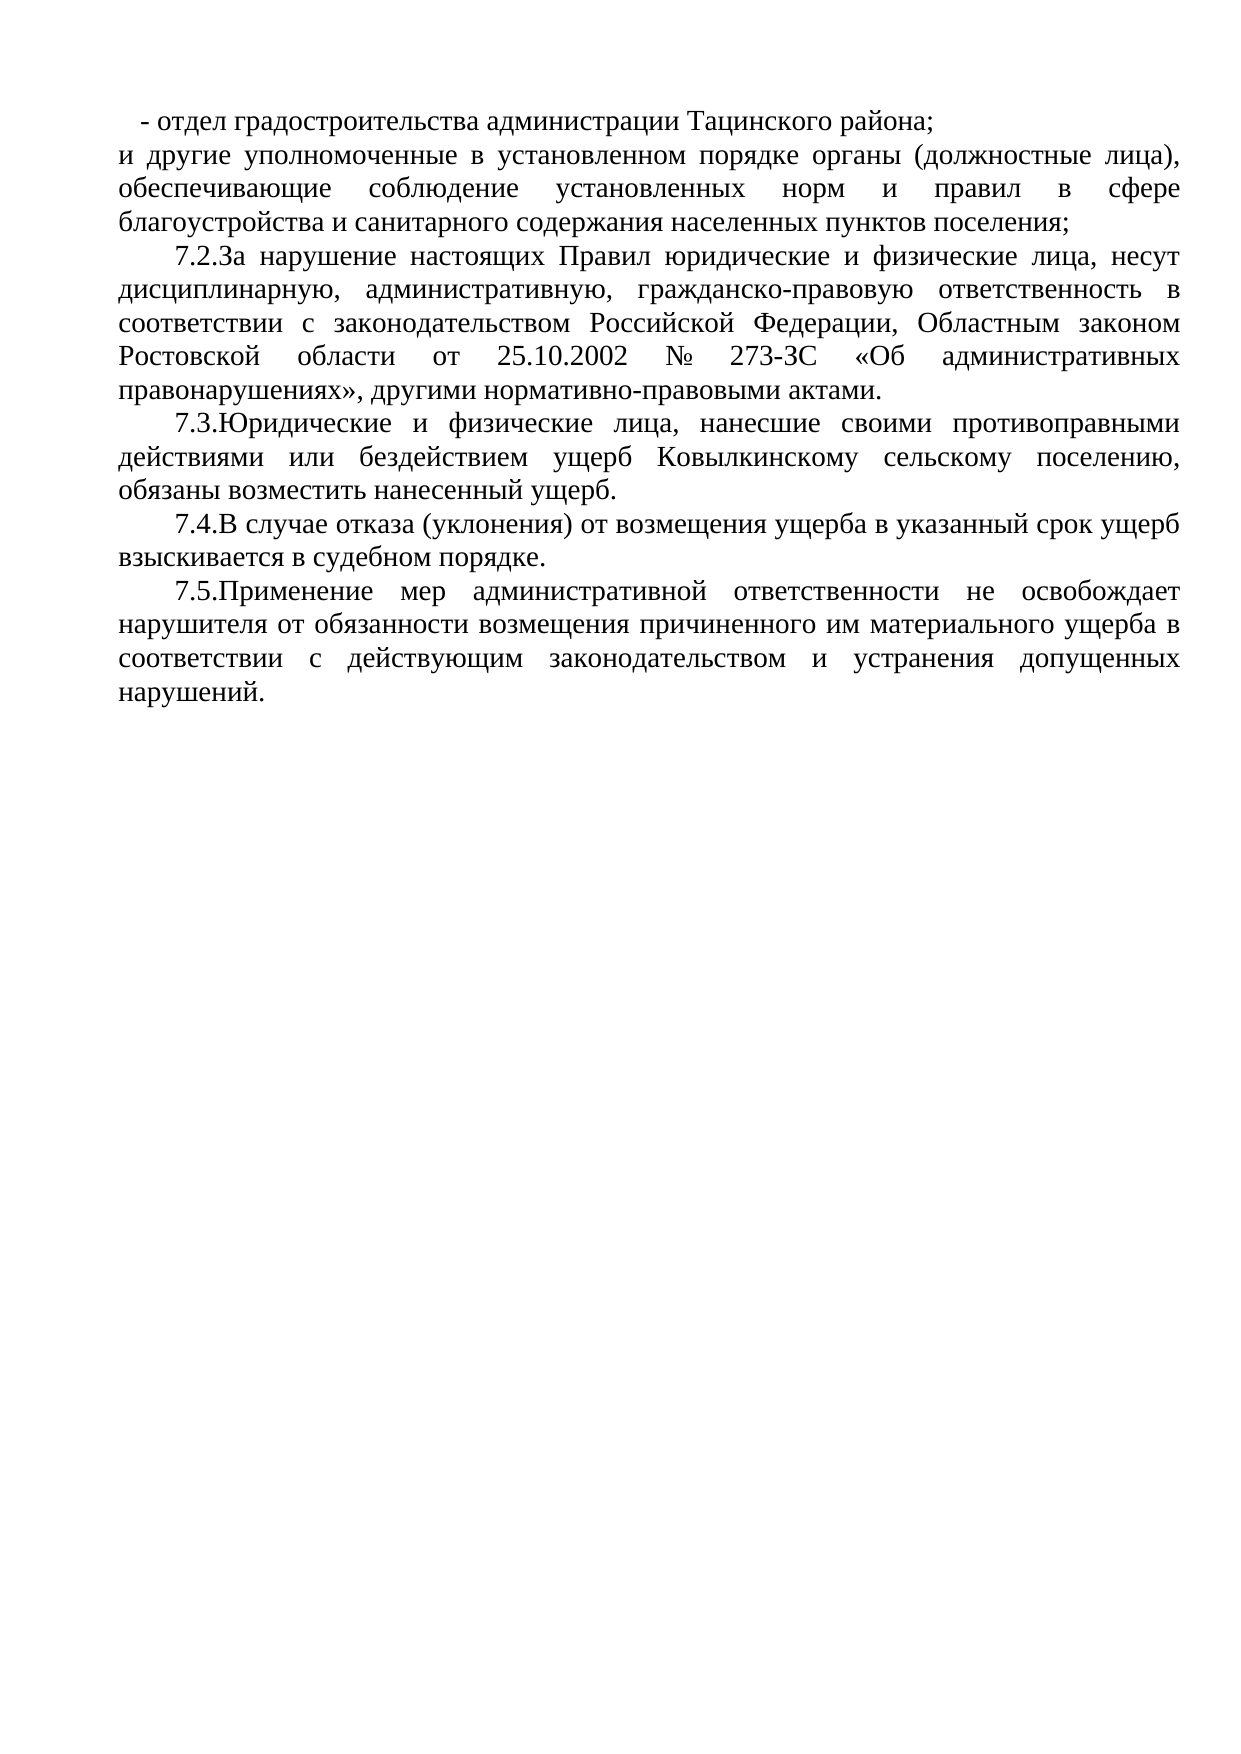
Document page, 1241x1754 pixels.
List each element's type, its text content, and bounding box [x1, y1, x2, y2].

text 7.4.В случае отказа (уклонения) от возмещения ущерба в указанный срок ущерб взыскивается в судебном порядке. [118, 506, 1181, 573]
text - отдел градостроительства администрации Тацинского района; [118, 103, 1181, 137]
text и другие уполномоченные в установленном порядке органы (должностные лица), обеспечивающие соблюдение установленных норм и правил в сфере благоустройства и санитарного содержания населенных пунктов поселения; [118, 137, 1181, 238]
text 7.5.Применение мер административной ответственности не освобождает нарушителя от обязанности возмещения причиненного им материального ущерба в соответствии с действующим законодательством и устранения допущенных нарушений. [118, 573, 1181, 707]
text 7.2.За нарушение настоящих Правил юридические и физические лица, несут дисциплинарную, административную, гражданско-правовую ответственность в соответствии с законодательством Российской Федерации, Областным законом Ростовской области от 25.10.2002 № 273-ЗС «Об административных правонарушениях», другими нормативно-правовыми актами. [118, 238, 1181, 405]
text 7.3.Юридические и физические лица, нанесшие своими противоправными действиями или бездействием ущерб Ковылкинскому сельскому поселению, обязаны возместить нанесенный ущерб. [118, 405, 1181, 506]
